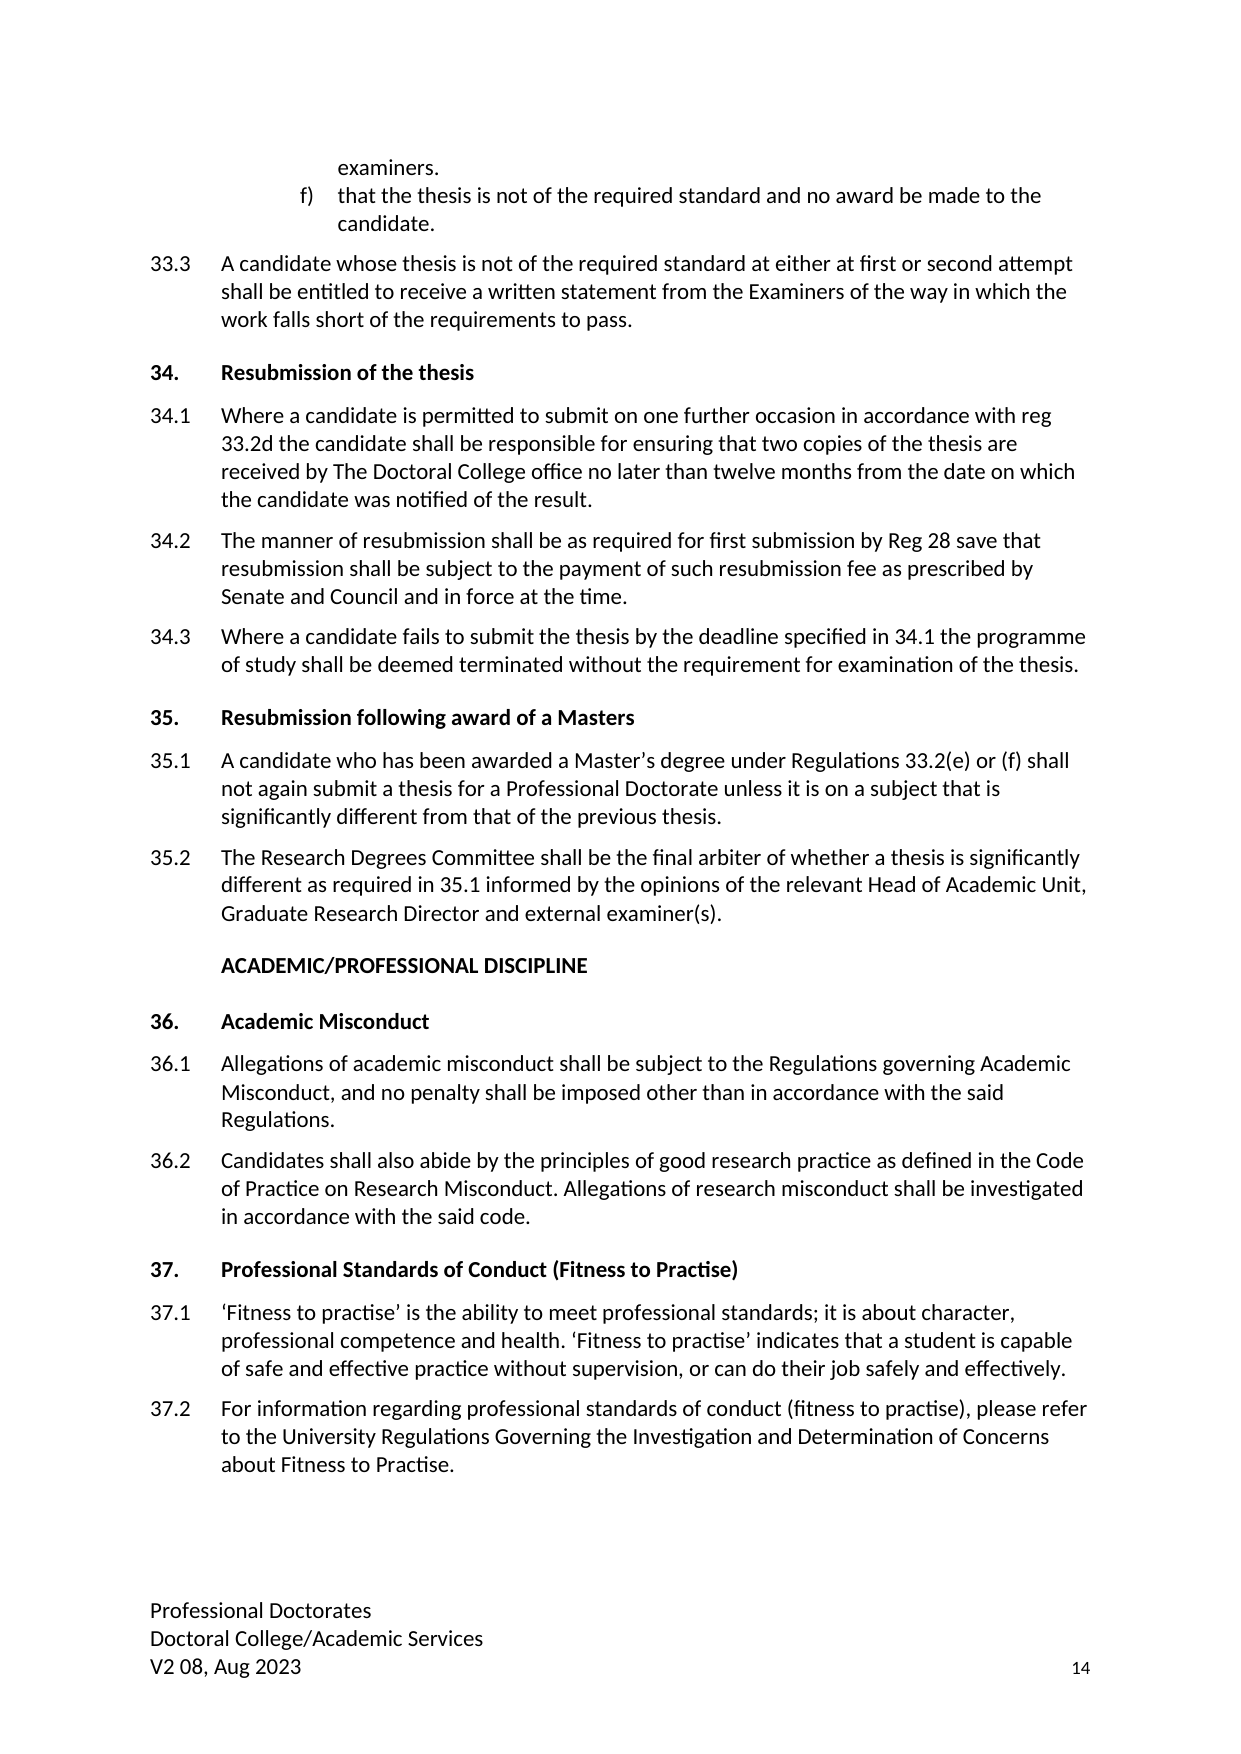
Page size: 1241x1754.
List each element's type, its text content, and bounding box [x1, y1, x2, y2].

list that the thesis is not of the required standard and no award be made to the candidate. [300, 181, 1090, 237]
text For information regarding professional standards of conduct (fitness to practise), please refer to the University Regulations Governing the Investigation and Determination of Concerns about Fitness to Practise. [150, 1394, 1090, 1478]
text Allegations of academic misconduct shall be subject to the Regulations governing Academic Misconduct, and no penalty shall be imposed other than in accordance with the said Regulations. [150, 1049, 1090, 1134]
subtitle ACADEMIC/PROFESSIONAL DISCIPLINE [221, 952, 1090, 980]
text The Research Degrees Committee shall be the final arbiter of whether a thesis is significantly different as required in 35.1 informed by the opinions of the relevant Head of Academic Unit, Graduate Research Director and external examiner(s). [150, 843, 1090, 927]
subtitle Resubmission of the thesis [150, 358, 1090, 386]
text ‘Fitness to practise’ is the ability to meet professional standards; it is about character, professional competence and health. ‘Fitness to practise’ indicates that a student is capable of safe and effective practice without supervision, or can do their job safely and effectively. [150, 1298, 1090, 1382]
text A candidate who has been awarded a Master’s degree under Regulations 33.2(e) or (f) shall not again submit a thesis for a Professional Doctorate unless it is on a subject that is significantly different from that of the previous thesis. [150, 746, 1090, 830]
text Where a candidate is permitted to submit on one further occasion in accordance with reg 33.2d the candidate shall be responsible for ensuring that two copies of the thesis are received by The Doctoral College office no later than twelve months from the date on which the candidate was notified of the result. [150, 401, 1090, 513]
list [300, 153, 1090, 181]
text A candidate whose thesis is not of the required standard at either at first or second attempt shall be entitled to receive a written statement from the Examiners of the way in which the work falls short of the requirements to pass. [150, 249, 1090, 333]
subtitle Professional Standards of Conduct (Fitness to Practise) [150, 1255, 1090, 1283]
text Where a candidate fails to submit the thesis by the deadline specified in 34.1 the programme of study shall be deemed terminated without the requirement for examination of the thesis. [150, 622, 1090, 678]
text Candidates shall also abide by the principles of good research practice as defined in the Code of Practice on Research Misconduct. Allegations of research misconduct shall be investigated in accordance with the said code. [150, 1146, 1090, 1230]
text The manner of resubmission shall be as required for first submission by Reg 28 save that resubmission shall be subject to the payment of such resubmission fee as prescribed by Senate and Council and in force at the time. [150, 526, 1090, 610]
subtitle Academic Misconduct [150, 1007, 1090, 1035]
subtitle Resubmission following award of a Masters [150, 703, 1090, 731]
